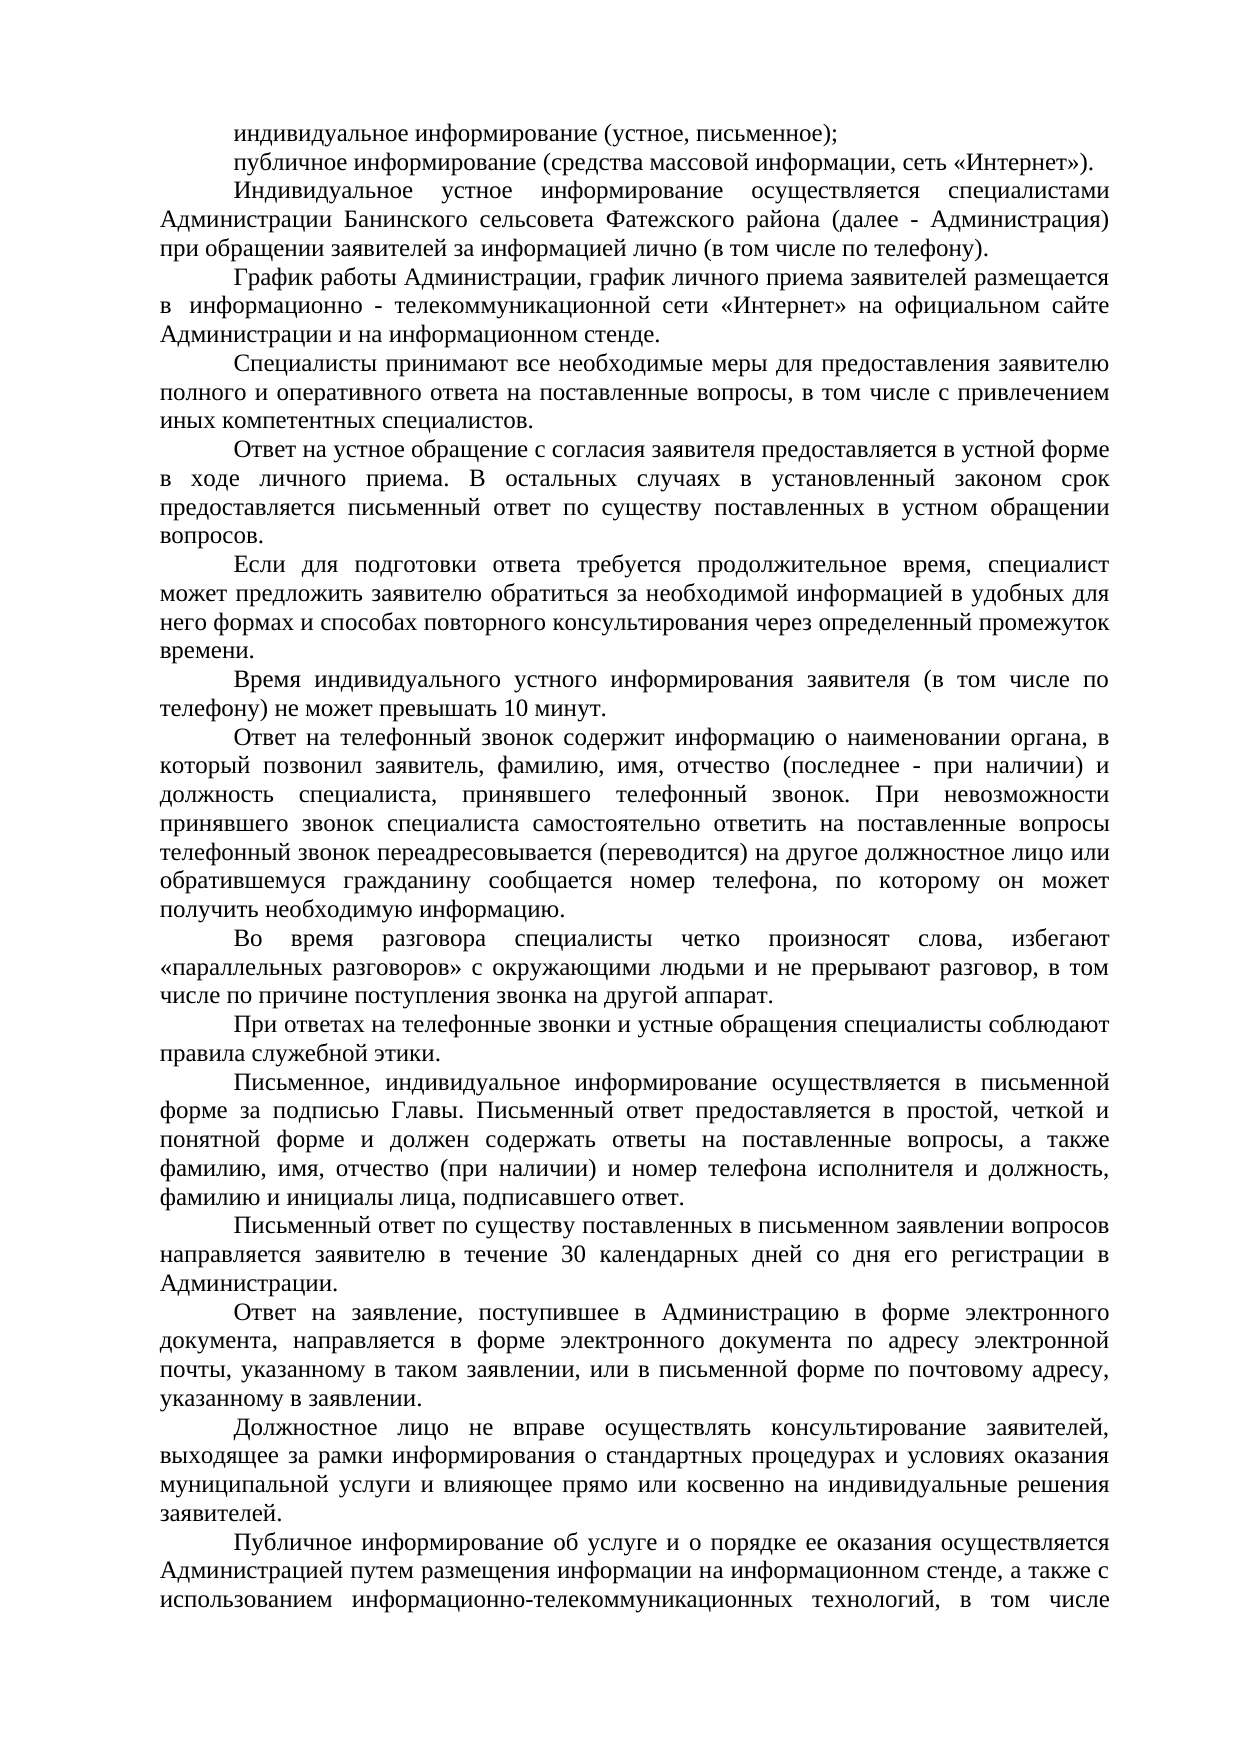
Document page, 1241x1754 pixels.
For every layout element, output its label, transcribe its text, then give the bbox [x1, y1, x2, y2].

text Специалисты принимают все необходимые меры для предоставления заявителю полного и оперативного ответа на поставленные вопросы, в том числе с привлечением иных компетентных специалистов. [159, 348, 1110, 434]
text Индивидуальное устное информирование осуществляется специалистами Администрации Банинского сельсовета Фатежского района (далее - Администрация) при обращении заявителей за информацией лично (в том числе по телефону). [159, 176, 1110, 262]
text Ответ на устное обращение с согласия заявителя предоставляется в устной форме в ходе личного приема. В остальных случаях в установленный законом срок предоставляется письменный ответ по существу поставленных в устном обращении вопросов. [159, 434, 1110, 549]
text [159, 118, 1110, 147]
text Если для подготовки ответа требуется продолжительное время, специалист может предложить заявителю обратиться за необходимой информацией в удобных для него формах и способах повторного консультирования через определенный промежуток времени. [159, 549, 1110, 664]
text График работы Администрации, график личного приема заявителей размещается в информационно - телекоммуникационной сети «Интернет» на официальном сайте Администрации и на информационном стенде. [159, 262, 1110, 348]
text Время индивидуального устного информирования заявителя (в том числе по телефону) не может превышать 10 минут. [159, 664, 1110, 722]
text Ответ на заявление, поступившее в Администрацию в форме электронного документа, направляется в форме электронного документа по адресу электронной почты, указанному в таком заявлении, или в письменной форме по почтовому адресу, указанному в заявлении. [159, 1297, 1110, 1412]
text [159, 147, 1110, 176]
text Должностное лицо не вправе осуществлять консультирование заявителей, выходящее за рамки информирования о стандартных процедурах и условиях оказания муниципальной услуги и влияющее прямо или косвенно на индивидуальные решения заявителей. [159, 1412, 1110, 1527]
text Ответ на телефонный звонок содержит информацию о наименовании органа, в который позвонил заявитель, фамилию, имя, отчество (последнее - при наличии) и должность специалиста, принявшего телефонный звонок. При невозможности принявшего звонок специалиста самостоятельно ответить на поставленные вопросы телефонный звонок переадресовывается (переводится) на другое должностное лицо или обратившемуся гражданину сообщается номер телефона, по которому он может получить необходимую информацию. [159, 722, 1110, 923]
text Письменный ответ по существу поставленных в письменном заявлении вопросов направляется заявителю в течение 30 календарных дней со дня его регистрации в Администрации. [159, 1211, 1110, 1297]
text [159, 1527, 1110, 1613]
text Письменное, индивидуальное информирование осуществляется в письменной форме за подписью Главы. Письменный ответ предоставляется в простой, четкой и понятной форме и должен содержать ответы на поставленные вопросы, а также фамилию, имя, отчество (при наличии) и номер телефона исполнителя и должность, фамилию и инициалы лица, подписавшего ответ. [159, 1067, 1110, 1211]
text Во время разговора специалисты четко произносят слова, избегают «параллельных разговоров» с окружающими людьми и не прерывают разговор, в том числе по причине поступления звонка на другой аппарат. [159, 923, 1110, 1009]
text При ответах на телефонные звонки и устные обращения специалисты соблюдают правила служебной этики. [159, 1009, 1110, 1067]
